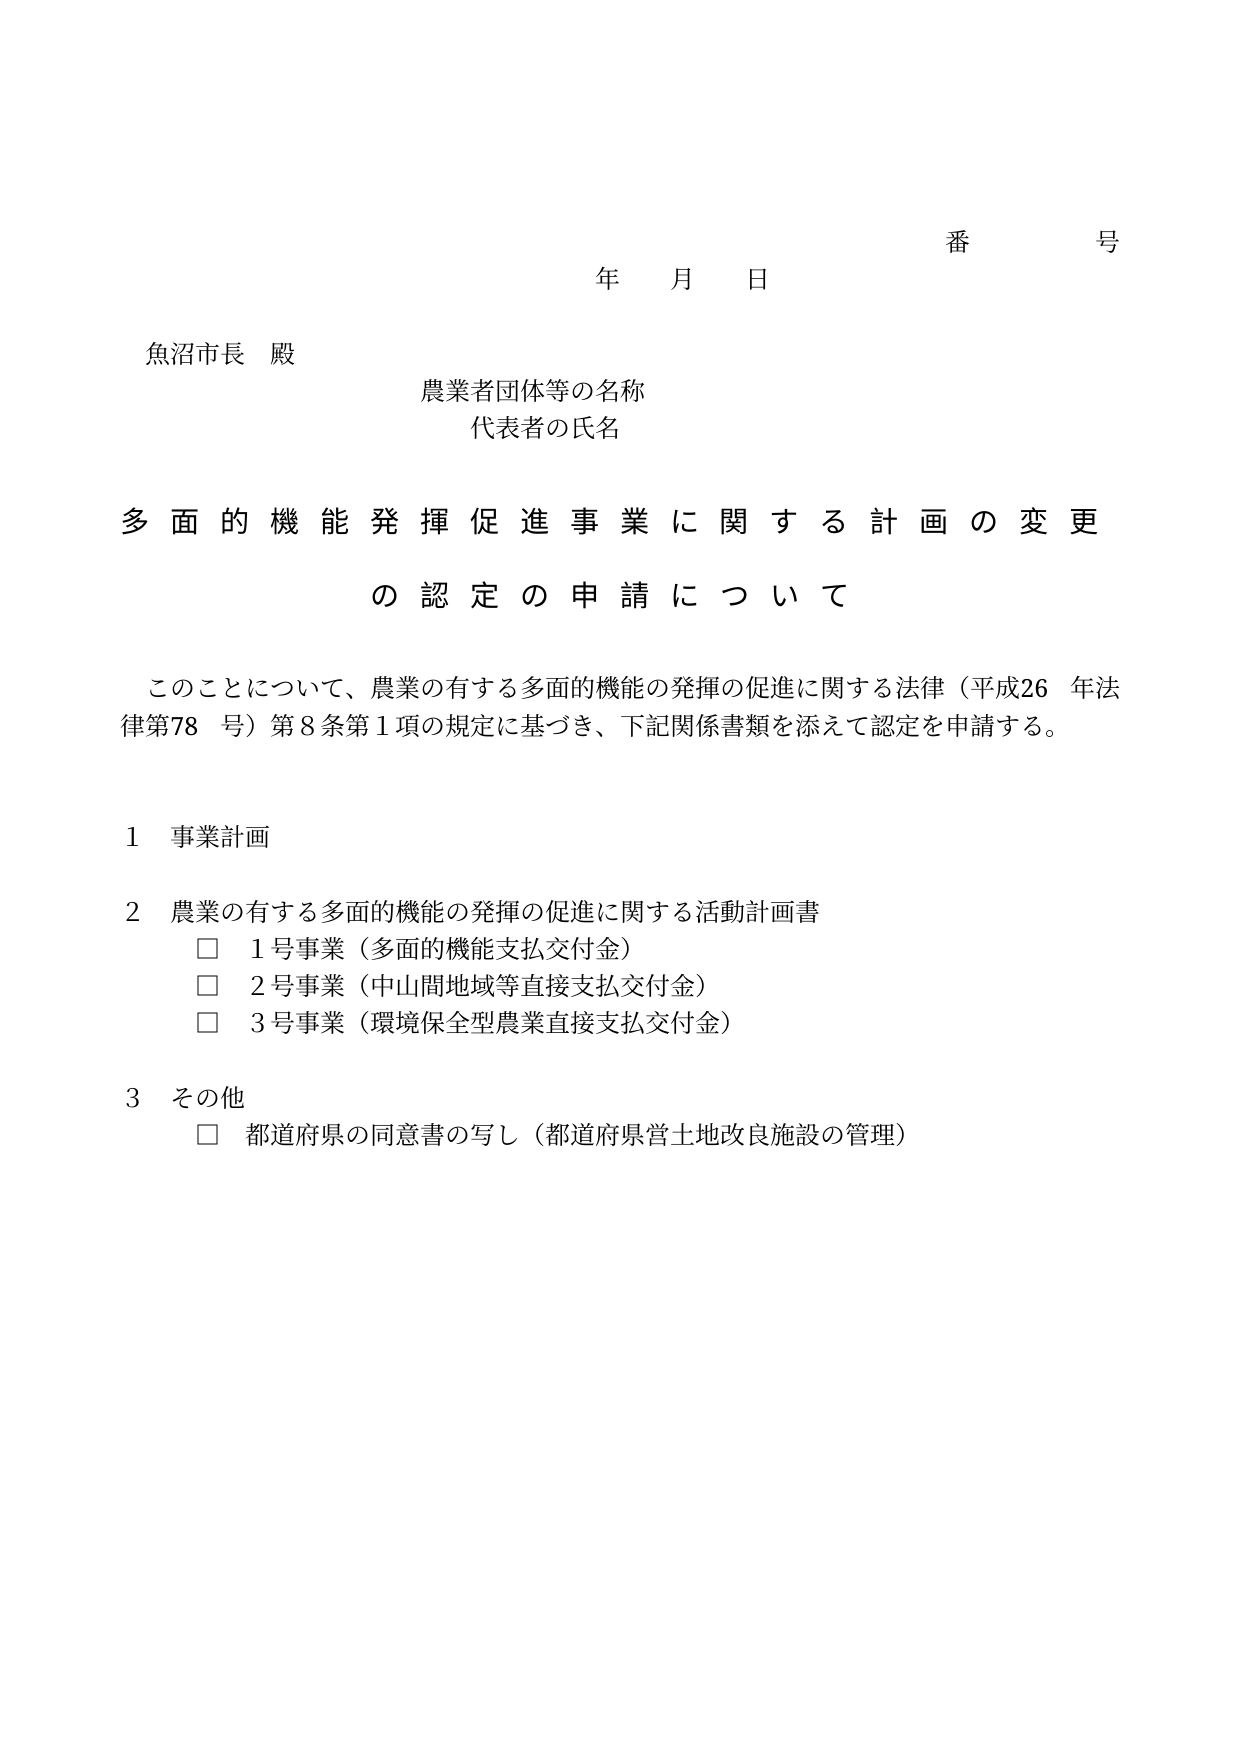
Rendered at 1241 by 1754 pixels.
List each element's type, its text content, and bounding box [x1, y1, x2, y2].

text □ 都道府県の同意書の写し（都道府県営土地改良施設の管理） [120, 1115, 1120, 1152]
text ３ その他 [120, 1078, 1120, 1115]
text 魚沼市長 殿 [120, 334, 1120, 371]
text 年 月 日 [120, 259, 1120, 297]
text □ ２号事業（中山間地域等直接支払交付金） [120, 966, 1120, 1003]
text １ 事業計画 [120, 817, 1120, 854]
text ２ 農業の有する多面的機能の発揮の促進に関する活動計画書 [120, 892, 1120, 929]
text □ １号事業（多面的機能支払交付金） [120, 929, 1120, 966]
text □ ３号事業（環境保全型農業直接支払交付金） [120, 1003, 1120, 1040]
text 代表者の氏名 [120, 408, 1120, 445]
text 多面的機能発揮促進事業に関する計画の変更の認定の申請について [120, 483, 1120, 631]
text 番 号 [823, 222, 1120, 259]
text 農業者団体等の名称 [120, 371, 1120, 408]
text このことについて、農業の有する多面的機能の発揮の促進に関する法律（平成26年法律第78号）第８条第１項の規定に基づき、下記関係書類を添えて認定を申請する。 [120, 668, 1120, 743]
